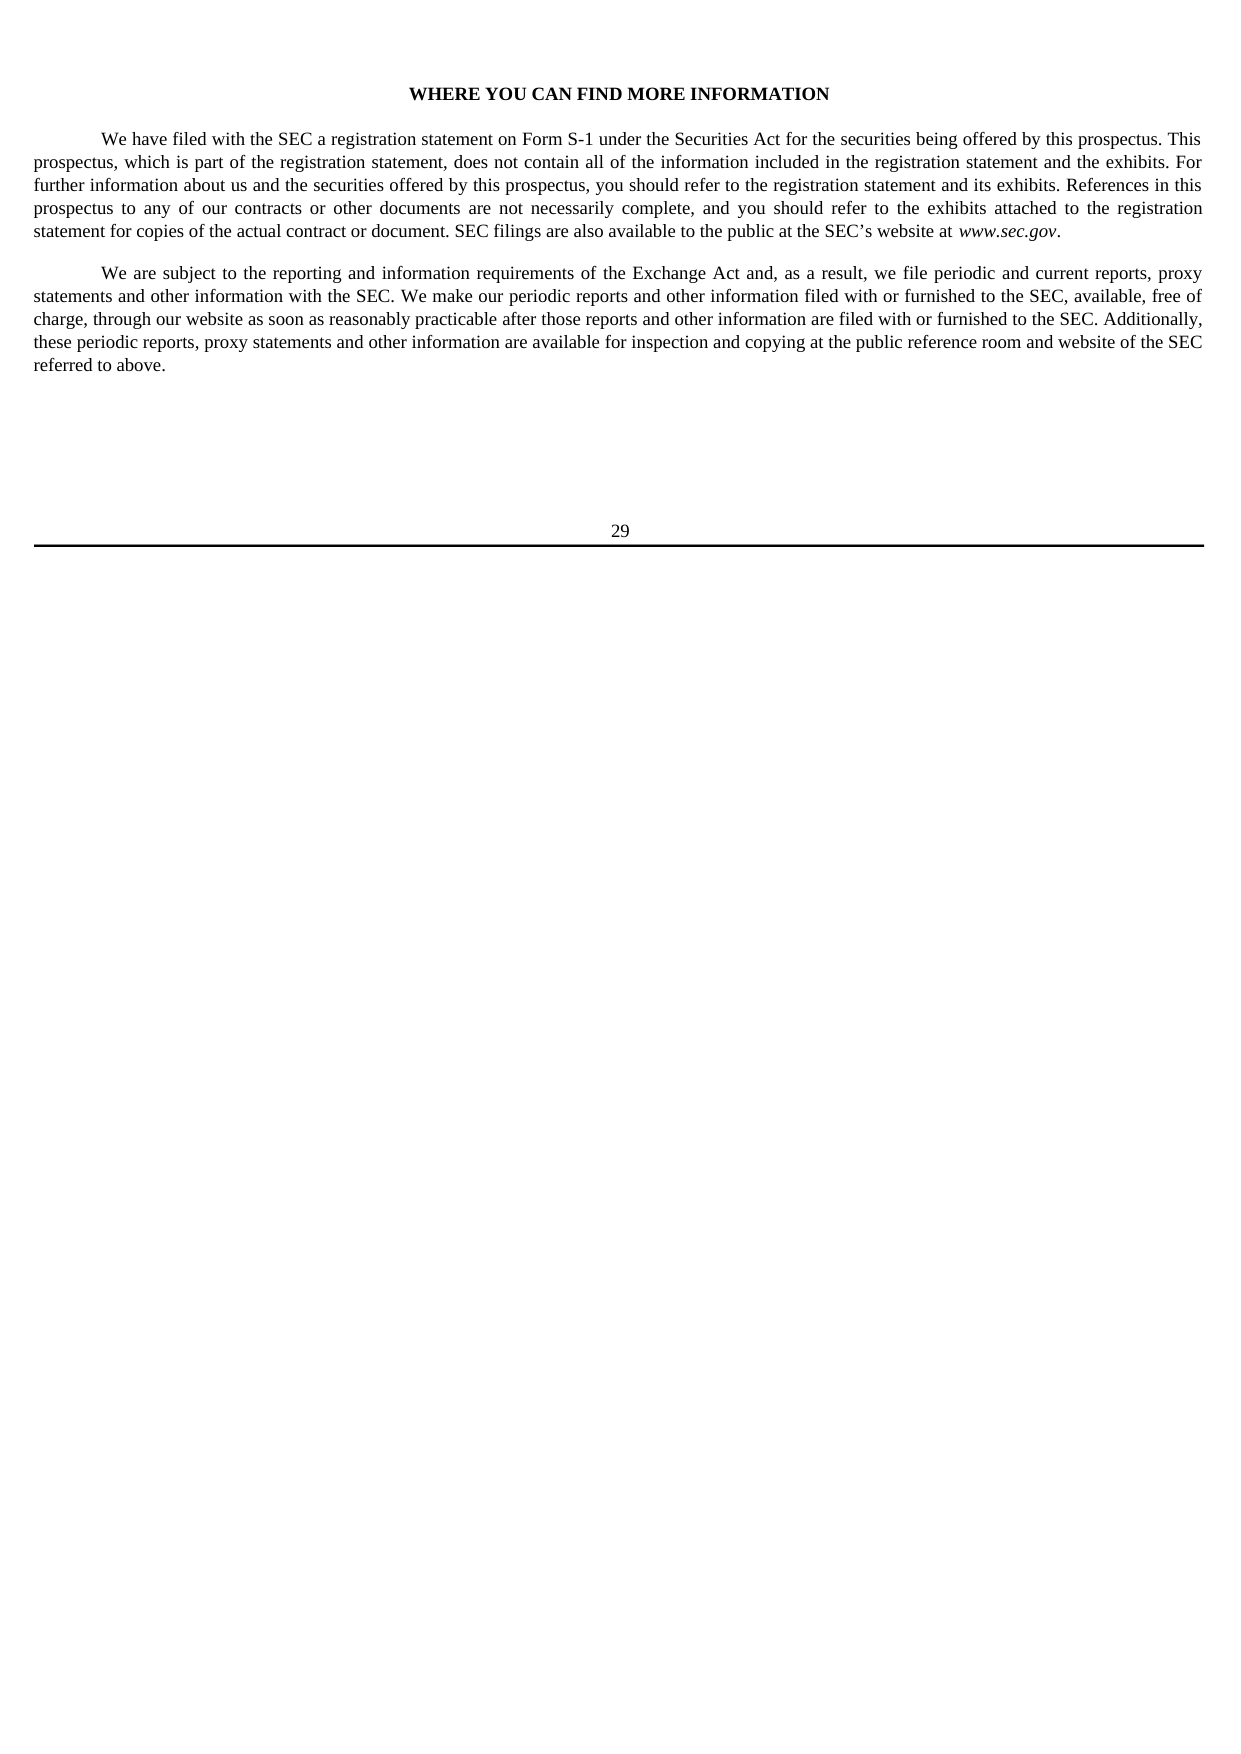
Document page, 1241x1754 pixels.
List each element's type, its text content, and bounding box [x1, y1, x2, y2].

text We have filed with the SEC a registration statement on Form S-1 under the Securities Act for the securities being offered by this prospectus. This prospectus, which is part of the registration statement, does not contain all of the information included in the registration statement and the exhibits. For further information about us and the securities offered by this prospectus, you should refer to the registration statement and its exhibits. References in this prospectus to any of our contracts or other documents are not necessarily complete, and you should refer to the exhibits attached to the registration statement for copies of the actual contract or document. SEC filings are also available to the public at the SEC’s website at www.sec.gov. [33, 128, 1205, 242]
text We are subject to the reporting and information requirements of the Exchange Act and, as a result, we file periodic and current reports, proxy statements and other information with the SEC. We make our periodic reports and other information filed with or furnished to the SEC, available, free of charge, through our website as soon as reasonably practicable after those reports and other information are filed with or furnished to the SEC. Additionally, these periodic reports, proxy statements and other information are available for inspection and copying at the public reference room and website of the SEC referred to above. [33, 262, 1205, 376]
text WHERE YOU CAN FIND MORE INFORMATION [33, 82, 1205, 104]
text 29 [33, 520, 1207, 542]
